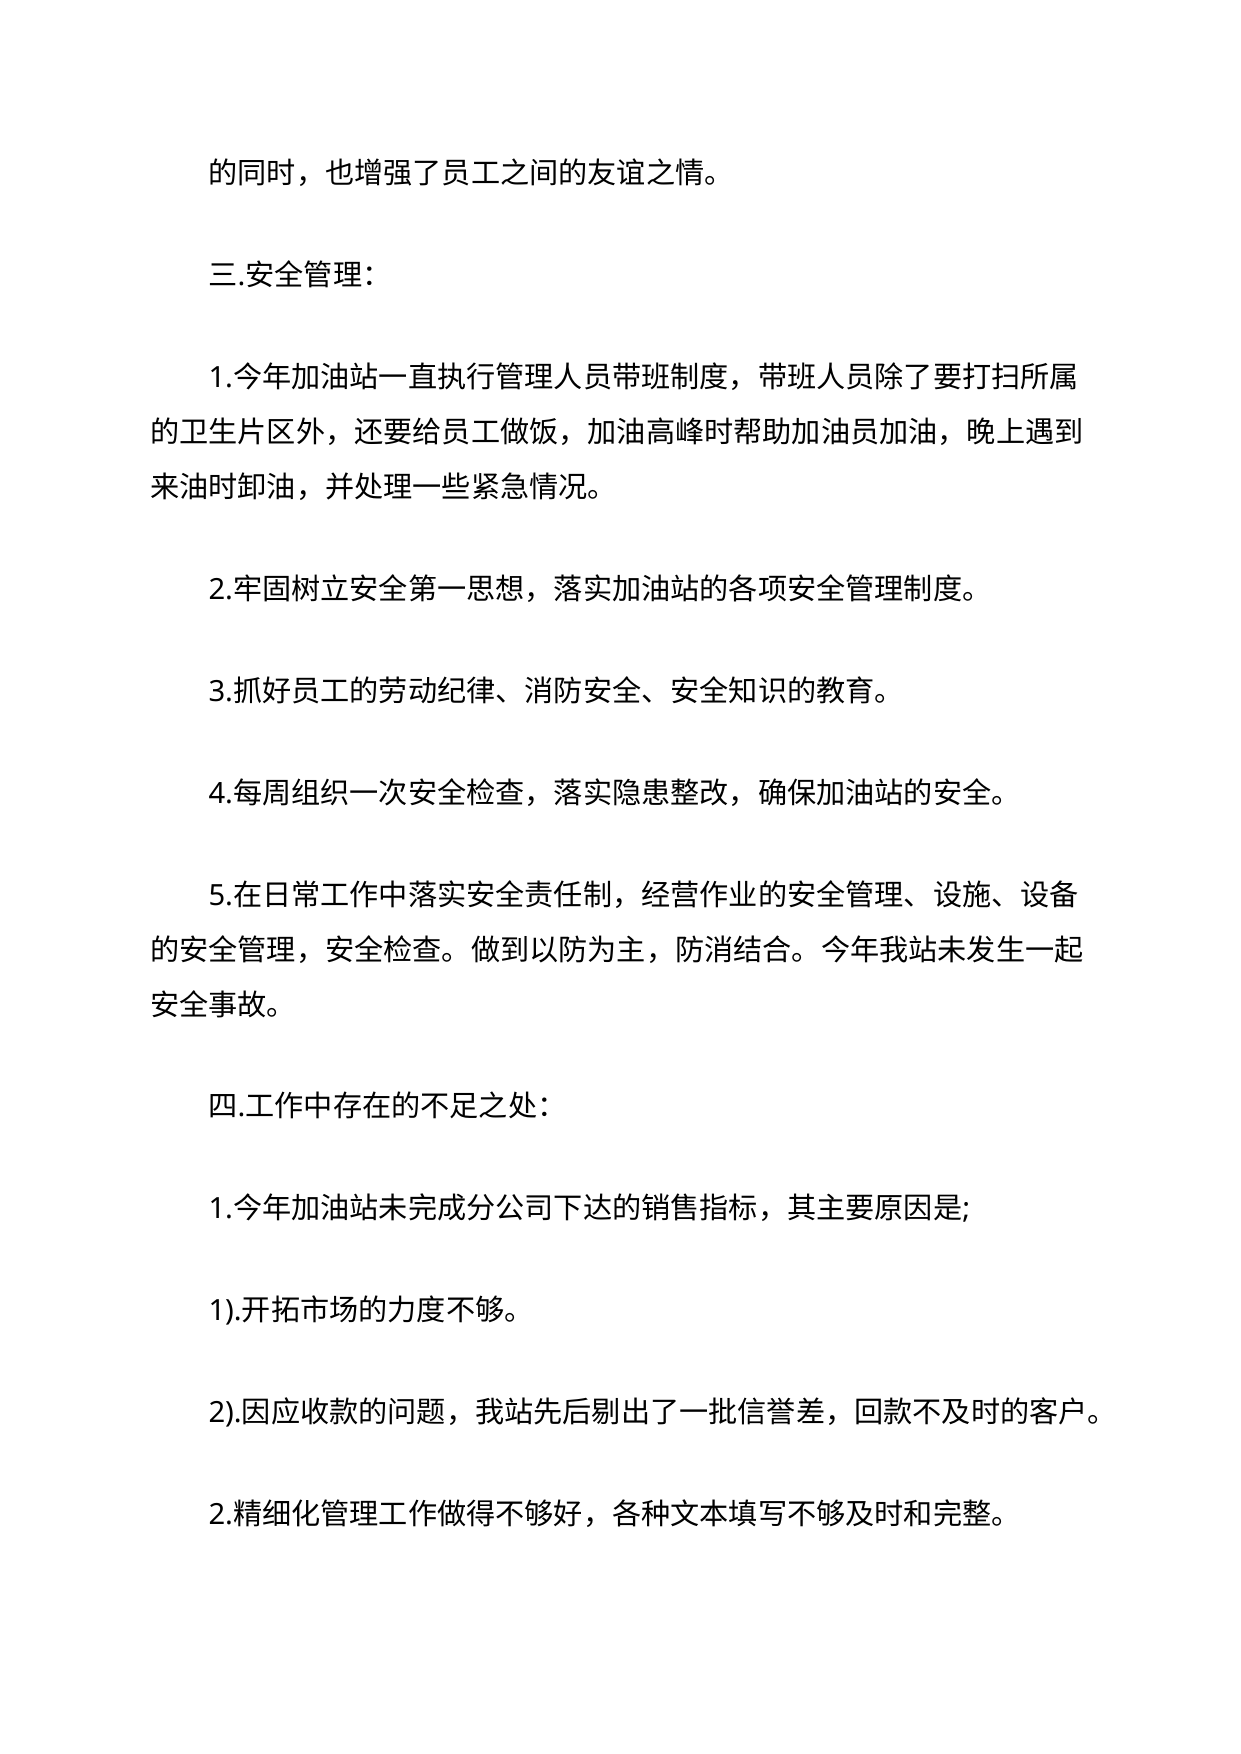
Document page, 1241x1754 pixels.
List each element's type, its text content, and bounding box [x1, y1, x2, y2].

text 2.牢固树立安全第一思想，落实加油站的各项安全管理制度。 [150, 565, 1090, 608]
text 1.今年加油站未完成分公司下达的销售指标，其主要原因是; [150, 1185, 1090, 1227]
text 四.工作中存在的不足之处： [150, 1083, 1090, 1125]
text 三.安全管理： [150, 252, 1090, 294]
text 4.每周组织一次安全检查，落实隐患整改，确保加油站的安全。 [150, 769, 1090, 812]
text 1).开拓市场的力度不够。 [150, 1287, 1090, 1329]
text 1.今年加油站一直执行管理人员带班制度，带班人员除了要打扫所属的卫生片区外，还要给员工做饭，加油高峰时帮助加油员加油，晚上遇到来油时卸油，并处理一些紧急情况。 [150, 354, 1090, 506]
text 3.抓好员工的劳动纪律、消防安全、安全知识的教育。 [150, 667, 1090, 710]
text 2.精细化管理工作做得不够好，各种文本填写不够及时和完整。 [150, 1491, 1090, 1533]
text 的同时，也增强了员工之间的友谊之情。 [150, 150, 1090, 192]
text 2).因应收款的问题，我站先后剔出了一批信誉差，回款不及时的客户。 [150, 1389, 1090, 1431]
text 5.在日常工作中落实安全责任制，经营作业的安全管理、设施、设备的安全管理，安全检查。做到以防为主，防消结合。今年我站未发生一起安全事故。 [150, 871, 1090, 1023]
